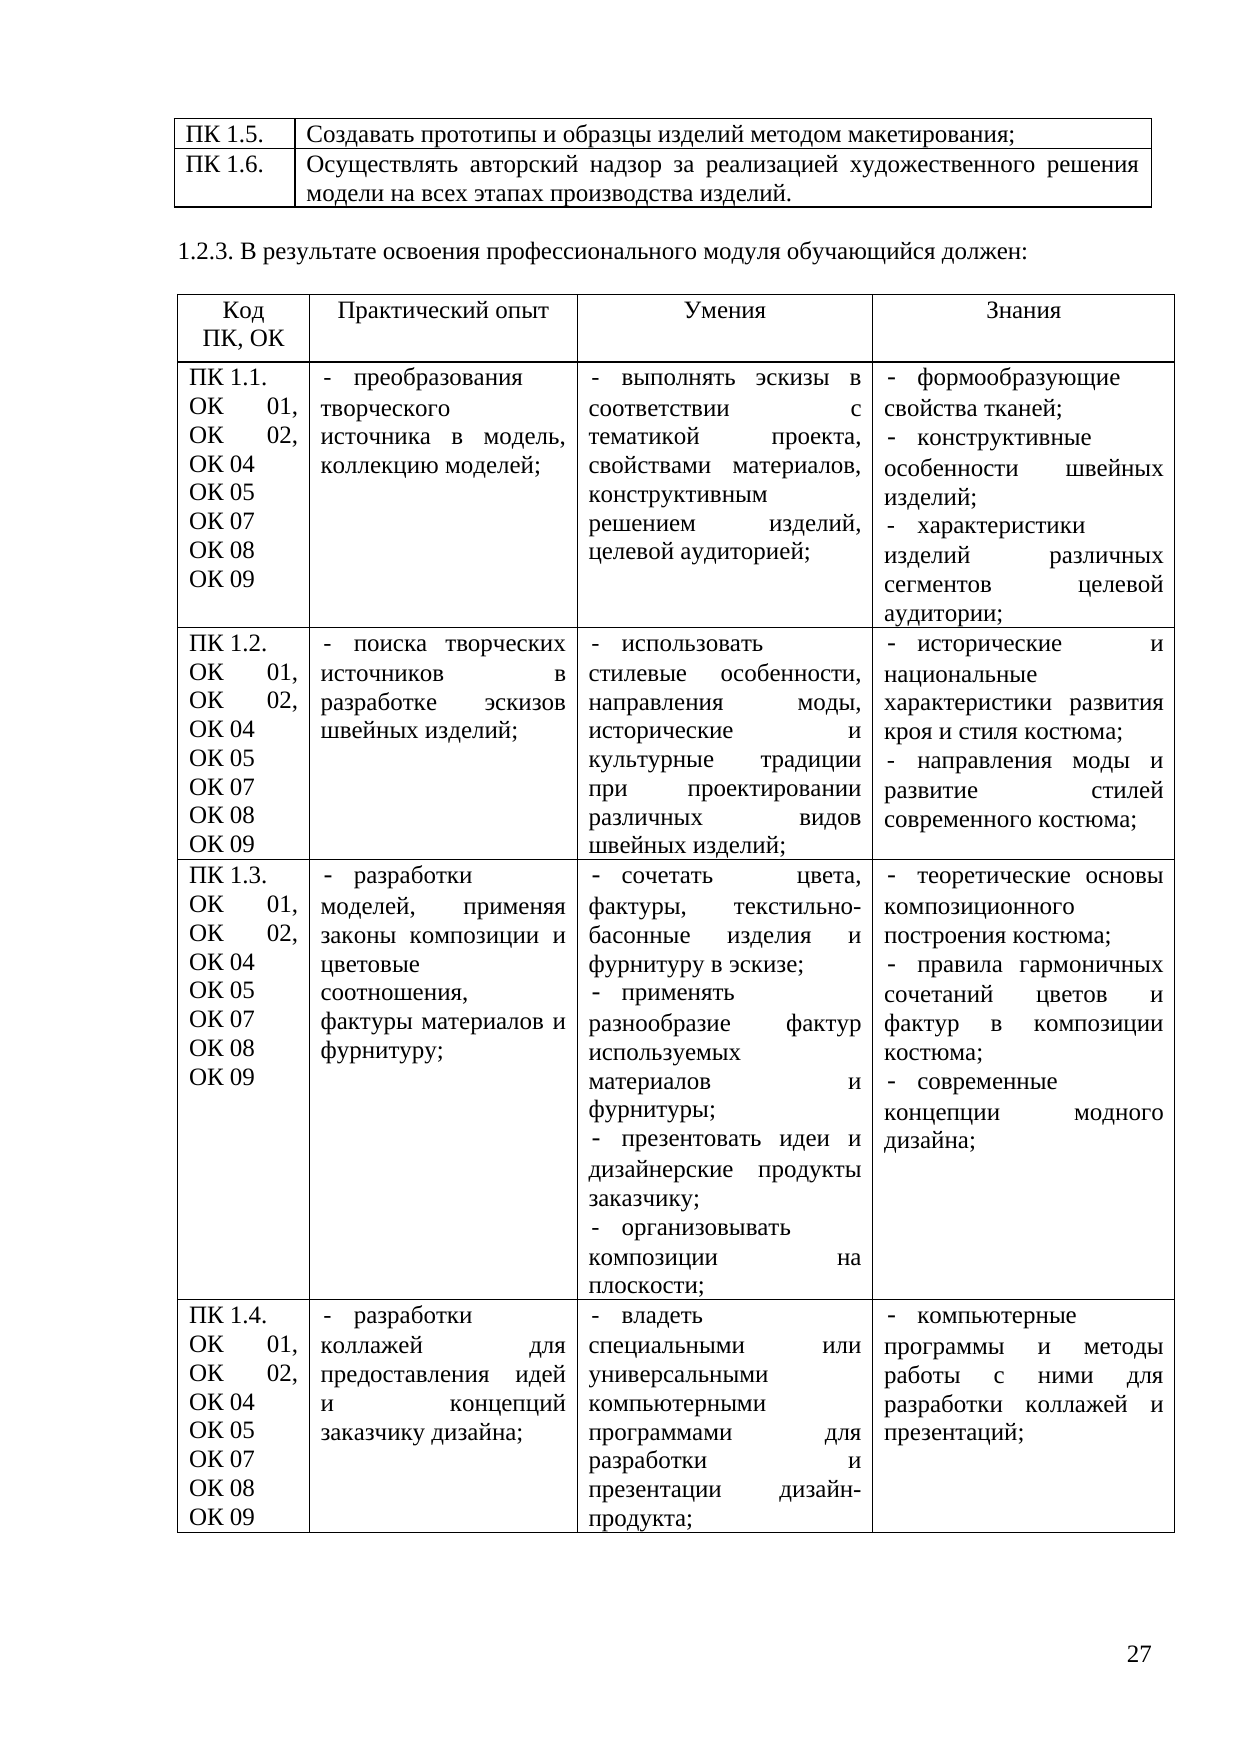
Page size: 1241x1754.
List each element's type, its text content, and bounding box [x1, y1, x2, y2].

table_cell Осуществлять авторский надзор за реализацией художественного решения модели на всех этапах производства изделий. [296, 149, 1151, 206]
table_header Код ПК, ОК [178, 295, 309, 361]
table_cell использовать стилевые особенности, направления моды, исторические и культурные традиции при проектировании различных видов швейных изделий; [578, 628, 872, 859]
table_cell ПК 1.4. ОК 01, ОК 02, ОК 04 ОК 05 ОК 07 ОК 08 ОК 09 [178, 1300, 309, 1532]
table_cell преобразования творческого источника в модель, коллекцию моделей; [310, 363, 577, 627]
table_cell поиска творческих источников в разработке эскизов швейных изделий; [310, 628, 577, 859]
table_cell ПК 1.2. ОК 01, ОК 02, ОК 04 ОК 05 ОК 07 ОК 08 ОК 09 [178, 628, 309, 859]
table_cell разработки коллажей для предоставления идей и концепций заказчику дизайна; [310, 1300, 577, 1532]
table_cell ПК 1.1. ОК 01, ОК 02, ОК 04 ОК 05 ОК 07 ОК 08 ОК 09 [178, 363, 309, 627]
table_cell владеть специальными или универсальными компьютерными программами для разработки и презентации дизайн-продукта; [578, 1300, 872, 1532]
table_cell теоретические основы композиционного построения костюма; правила гармоничных сочетаний цветов и фактур в композиции костюма; современные концепции модного дизайна; [873, 860, 1174, 1299]
table_cell исторические и национальные характеристики развития кроя и стиля костюма; направления моды и развитие стилей современного костюма; [873, 628, 1174, 859]
table_cell ПК 1.3. ОК 01, ОК 02, ОК 04 ОК 05 ОК 07 ОК 08 ОК 09 [178, 860, 309, 1299]
table_cell компьютерные программы и методы работы с ними для разработки коллажей и презентаций; [873, 1300, 1174, 1532]
table_cell ПК 1.6. [175, 149, 294, 206]
table_header Знания [873, 295, 1174, 361]
table_cell сочетать цвета, фактуры, текстильно-басонные изделия и фурнитуру в эскизе; применять разнообразие фактур используемых материалов и фурнитуры; презентовать идеи и дизайнерские продукты заказчику; организовывать композиции на плоскости; [578, 860, 872, 1299]
table_cell выполнять эскизы в соответствии с тематикой проекта, свойствами материалов, конструктивным решением изделий, целевой аудиторией; [578, 363, 872, 627]
table_cell ПК 1.5. [175, 119, 294, 148]
table_cell разработки моделей, применяя законы композиции и цветовые соотношения, фактуры материалов и фурнитуру; [310, 860, 577, 1299]
table_cell Создавать прототипы и образцы изделий методом макетирования; [296, 119, 1151, 148]
table_cell формообразующие свойства тканей; конструктивные особенности швейных изделий; характеристики изделий различных сегментов целевой аудитории; [873, 363, 1174, 627]
table_header Практический опыт [310, 295, 577, 361]
text 1.2.3. В результате освоения профессионального модуля обучающийся должен: [177, 236, 1152, 265]
table_header Умения [578, 295, 872, 361]
